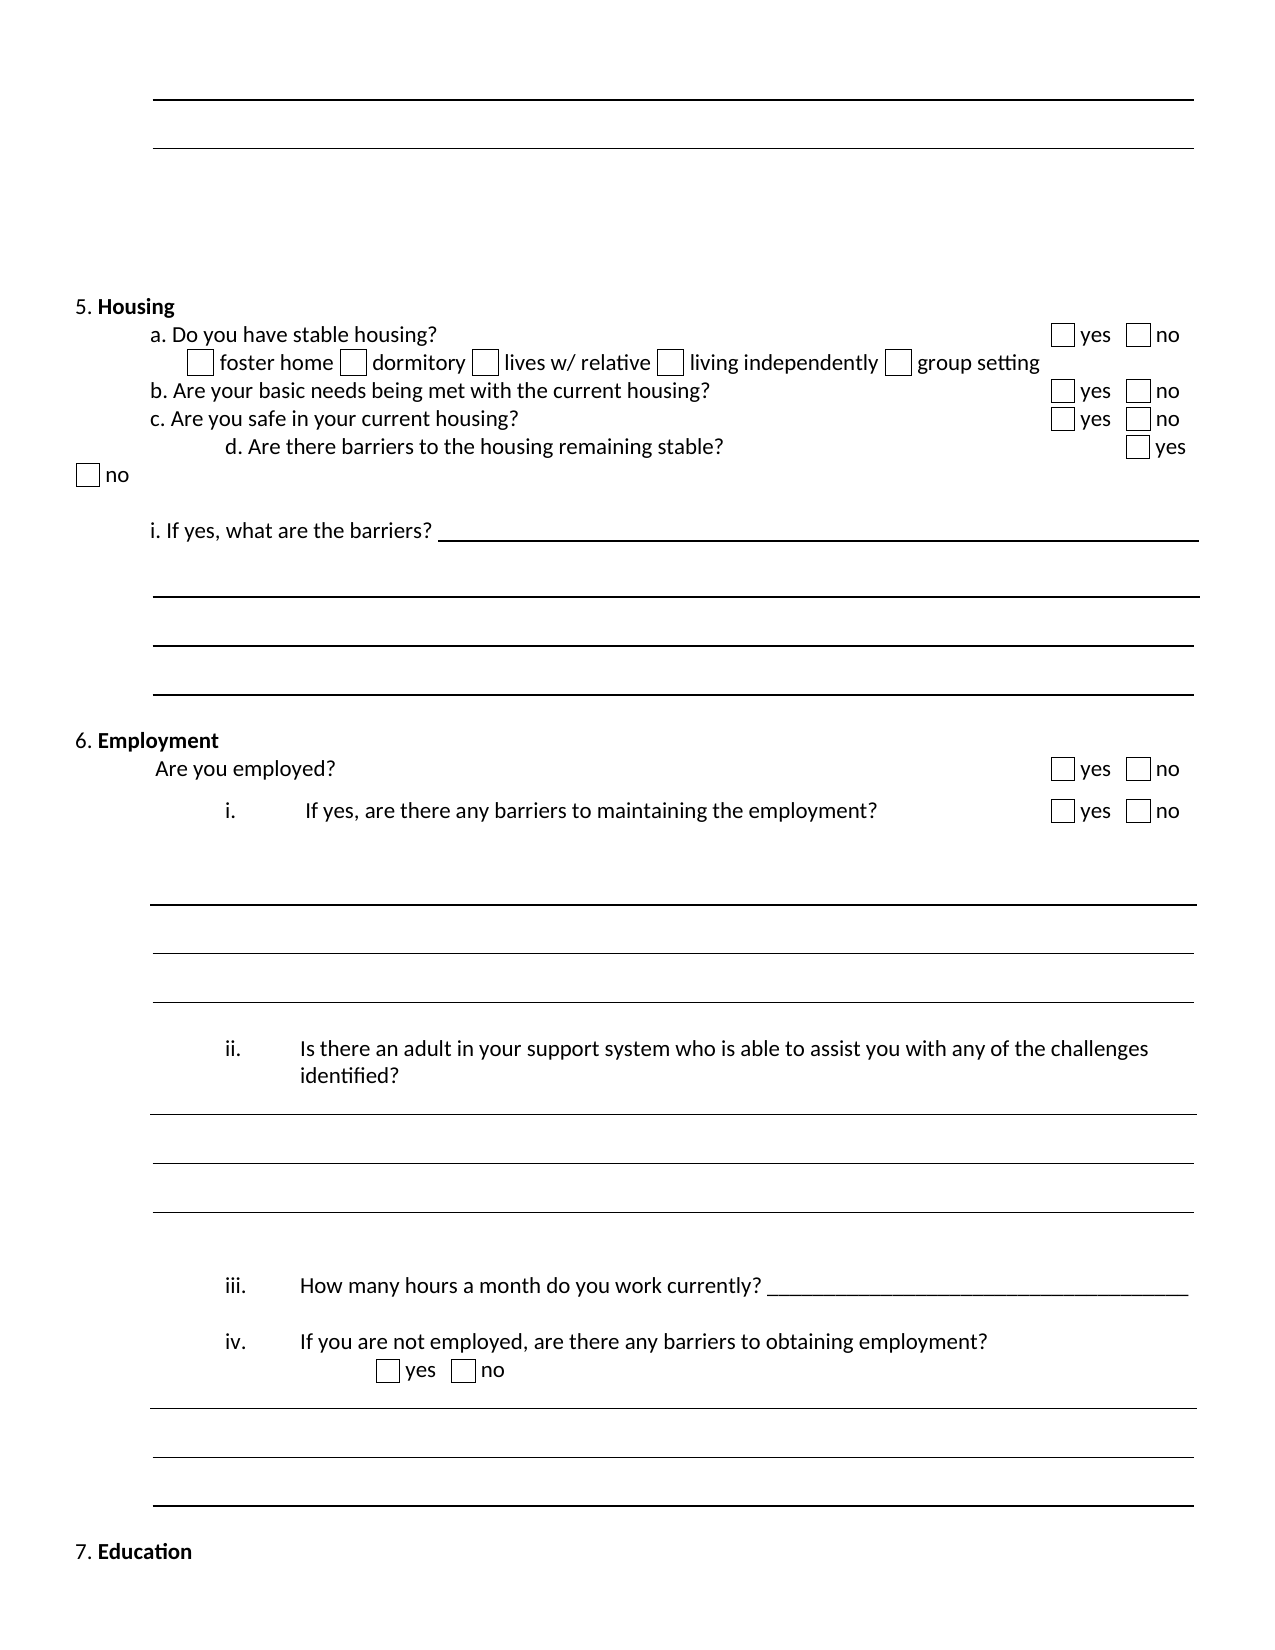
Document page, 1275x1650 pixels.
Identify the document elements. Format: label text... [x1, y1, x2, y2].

text 7. Education [75, 1537, 1200, 1565]
list If you are not employed, are there any barriers to obtaining employment? yes no [225, 1327, 1200, 1383]
list If yes, are there any barriers to maintaining the employment? yes no [225, 796, 1200, 866]
list How many hours a month do you work currently? _____________________________________ [225, 1271, 1200, 1299]
text a. Do you have stable housing? yes no [75, 320, 1200, 348]
text 5. Housing [75, 292, 1200, 320]
list Is there an adult in your support system who is able to assist you with any of the challenges identified? [225, 1034, 1200, 1090]
text c. Are you safe in your current housing? yes no d. Are there barriers to the housing remaining stable? yes no [75, 404, 1200, 488]
text b. Are your basic needs being met with the current housing? yes no [75, 376, 1200, 404]
text Are you employed? yes no [75, 754, 1200, 782]
text foster home dormitory lives w/ relative living independently group setting [75, 348, 1200, 376]
text 6. Employment [75, 726, 1200, 754]
text i. If yes, what are the barriers? [75, 516, 1200, 544]
